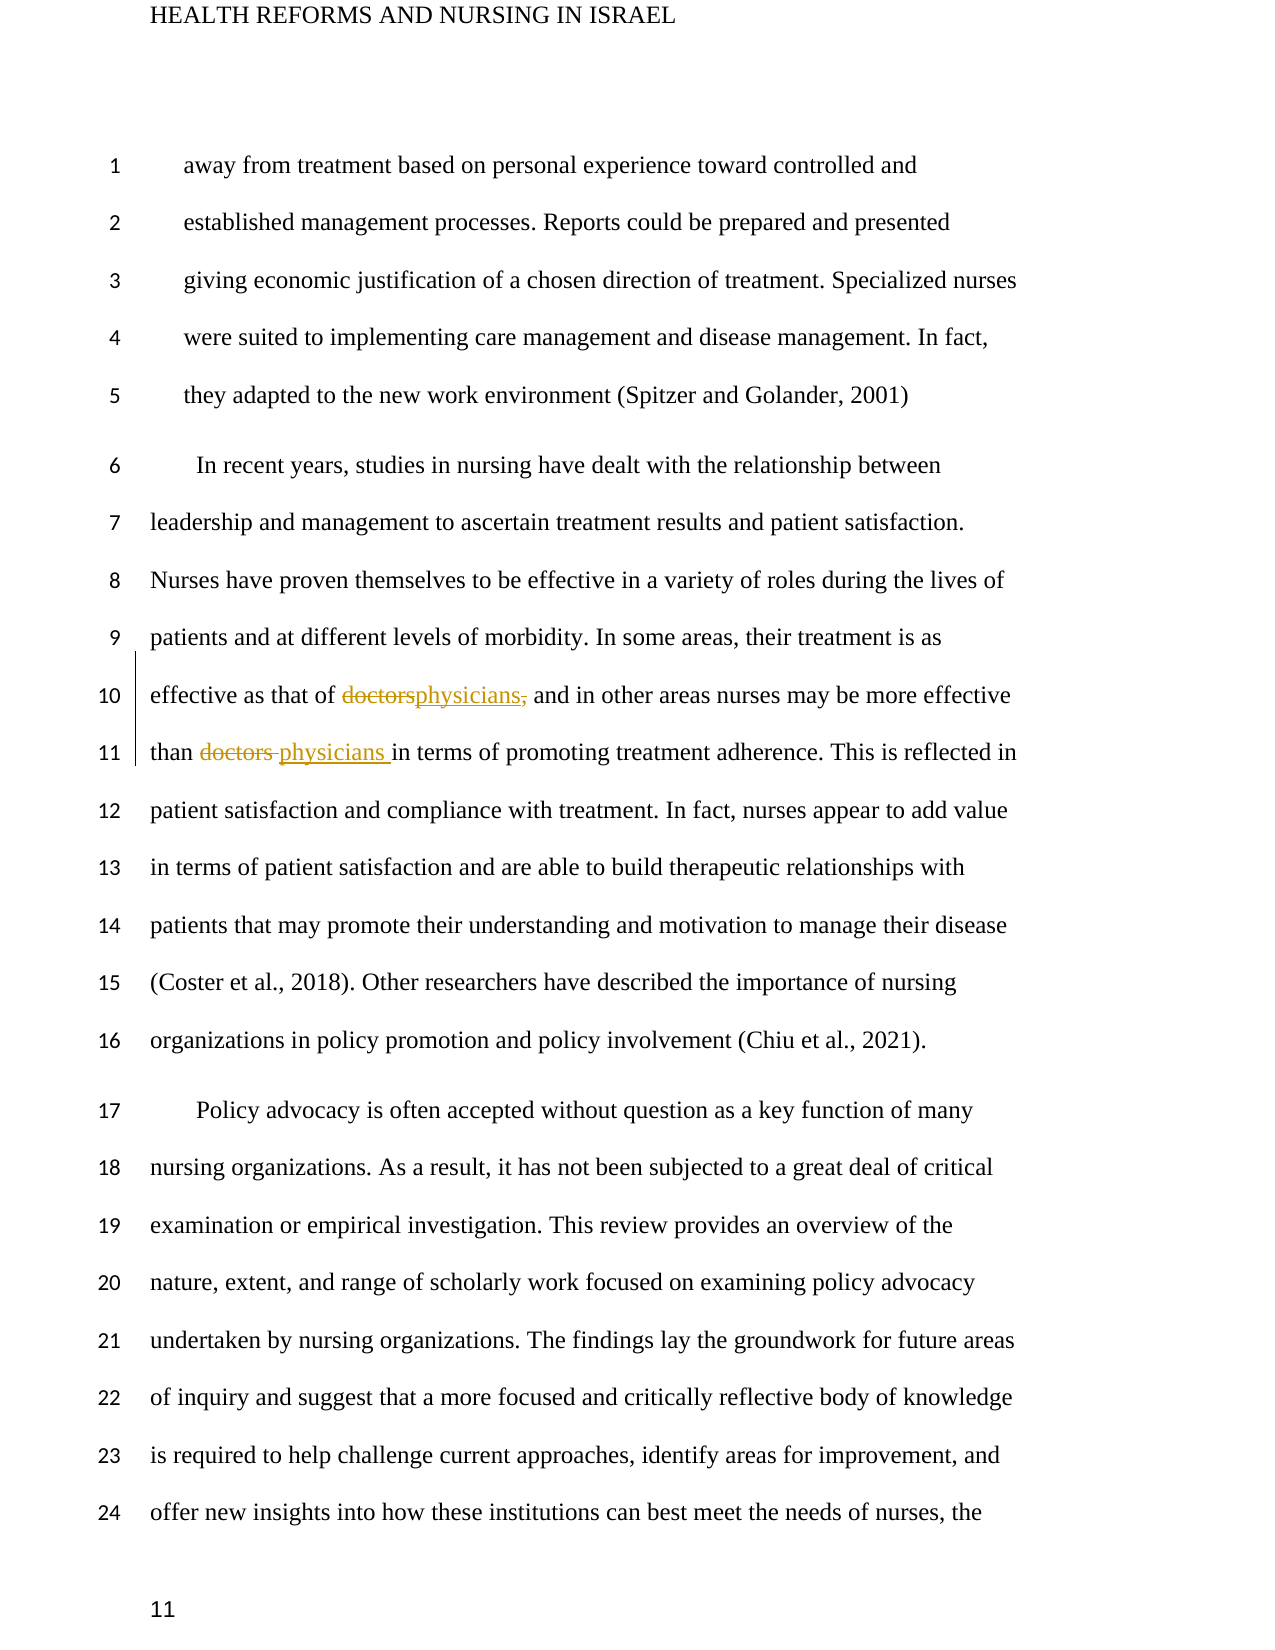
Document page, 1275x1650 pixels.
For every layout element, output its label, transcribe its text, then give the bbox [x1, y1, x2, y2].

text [150, 150, 1019, 409]
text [150, 1095, 1019, 1526]
text In recent years, studies in nursing have dealt with the relationship between leadership and management to ascertain treatment results and patient satisfaction. Nurses have proven themselves to be effective in a variety of roles during the lives of patients and at different levels of morbidity. In some areas, their treatment is as effective as that of and in other areas nurses may be more effective than in terms of promoting treatment adherence. This is reflected in patient satisfaction and compliance with treatment. In fact, nurses appear to add value in terms of patient satisfaction and are able to build therapeutic relationships with patients that may promote their understanding and motivation to manage their disease (Coster et al., 2018). Other researchers have described the importance of nursing organizations in policy promotion and policy involvement (Chiu et al., 2021). [150, 450, 1019, 1054]
